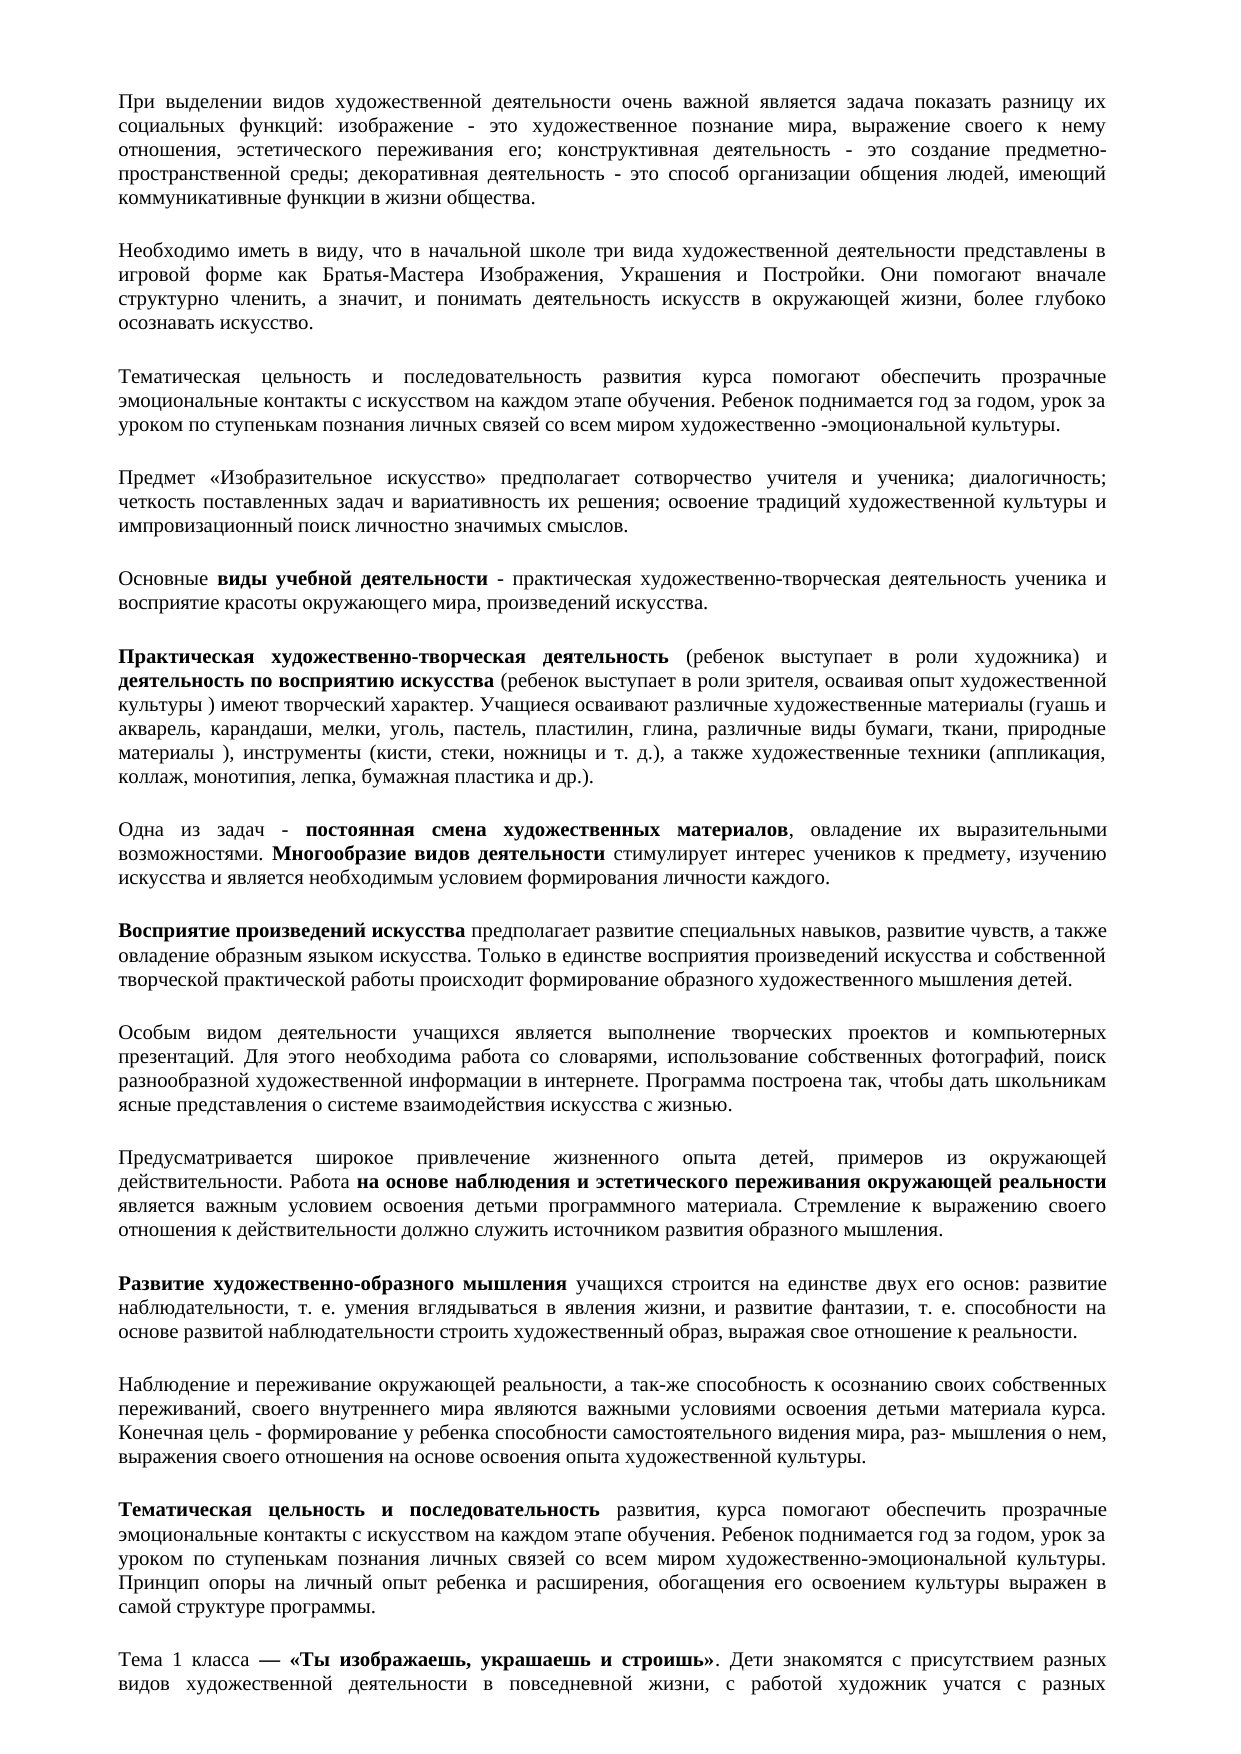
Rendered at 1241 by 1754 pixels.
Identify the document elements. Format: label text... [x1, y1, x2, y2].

text Одна из задач - постоянная смена художественных материалов, овладение их выразительными возможностями. Многообразие видов деятельности стимулирует интерес учеников к предмету, изучению искусства и является необходимым условием формирования личности каждого. [118, 817, 1108, 889]
text Практическая художественно-творческая деятельность (ребенок выступает в роли художника) и деятельность по восприятию искусства (ребенок выступает в роли зрителя, осваивая опыт художественной культуры ) имеют творческий характер. Учащиеся осваивают различные художественные материалы (гуашь и акварель, карандаши, мелки, уголь, пастель, пластилин, глина, различные виды бумаги, ткани, природные материалы ), инструменты (кисти, стеки, ножницы и т. д.), а также художественные техники (аппликация, коллаж, монотипия, лепка, бумажная пластика и др.). [118, 643, 1108, 788]
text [118, 1647, 1108, 1695]
text Тематическая цельность и последовательность развития курса помогают обеспечить прозрачные эмоциональные контакты с искусством на каждом этапе обучения. Ребенок поднимается год за годом, урок за уроком по ступенькам познания личных связей со всем миром художественно -эмоциональной культуры. [118, 363, 1108, 436]
text Предмет «Изобразительное искусство» предполагает сотворчество учителя и ученика; диалогичность; четкость поставленных задач и вариативность их решения; освоение традиций художественной культуры и импровизационный поиск личностно значимых смыслов. [118, 465, 1108, 537]
text Тематическая цельность и последовательность развития, курса помогают обеспечить прозрачные эмоциональные контакты с искусством на каждом этапе обучения. Ребенок поднимается год за годом, урок за уроком по ступенькам познания личных связей со всем миром художественно-эмоциональной культуры. Принцип опоры на личный опыт ребенка и расширения, обогащения его освоением культуры выражен в самой структуре программы. [118, 1497, 1108, 1618]
text Развитие художественно-образного мышления учащихся строится на единстве двух его основ: развитие наблюдательности, т. е. умения вглядываться в явления жизни, и развитие фантазии, т. е. способности на основе развитой наблюдательности строить художественный образ, выражая свое отношение к реальности. [118, 1271, 1108, 1343]
text Восприятие произведений искусства предполагает развитие специальных навыков, развитие чувств, а также овладение образным языком искусства. Только в единстве восприятия произведений искусства и собственной творческой практической работы происходит формирование образного художественного мышления детей. [118, 918, 1108, 991]
text Предусматривается широкое привлечение жизненного опыта детей, примеров из окружающей действительности. Работа на основе наблюдения и эстетического переживания окружающей реальности является важным условием освоения детьми программного материала. Стремление к выражению своего отношения к действительности должно служить источником развития образного мышления. [118, 1145, 1108, 1241]
text Особым видом деятельности учащихся является выполнение творческих проектов и компьютерных презентаций. Для этого необходима работа со словарями, использование собственных фотографий, поиск разнообразной художественной информации в интернете. Программа построена так, чтобы дать школьникам ясные представления о системе взаимодействия искусства с жизнью. [118, 1020, 1108, 1116]
text При выделении видов художественной деятельности очень важной является задача показать разницу их социальных функций: изображение - это художественное познание мира, выражение своего к нему отношения, эстетического переживания его; конструктивная деятельность - это создание предметно-пространственной среды; декоративная деятельность - это способ организации общения людей, имеющий коммуникативные функции в жизни общества. [118, 89, 1108, 209]
text Наблюдение и переживание окружающей реальности, а так-же способность к осознанию своих собственных переживаний, своего внутреннего мира являются важными условиями освоения детьми материала курса. Конечная цель - формирование у ребенка способности самостоятельного видения мира, раз- мышления о нем, выражения своего отношения на основе освоения опыта художественной культуры. [118, 1372, 1108, 1468]
text Необходимо иметь в виду, что в начальной школе три вида художественной деятельности представлены в игровой форме как Братья-Мастера Изображения, Украшения и Постройки. Они помогают вначале структурно членить, а значит, и понимать деятельность искусств в окружающей жизни, более глубоко осознавать искусство. [118, 238, 1108, 334]
text Основные виды учебной деятельности - практическая художественно-творческая деятельность ученика и восприятие красоты окружающего мира, произведений искусства. [118, 566, 1108, 614]
